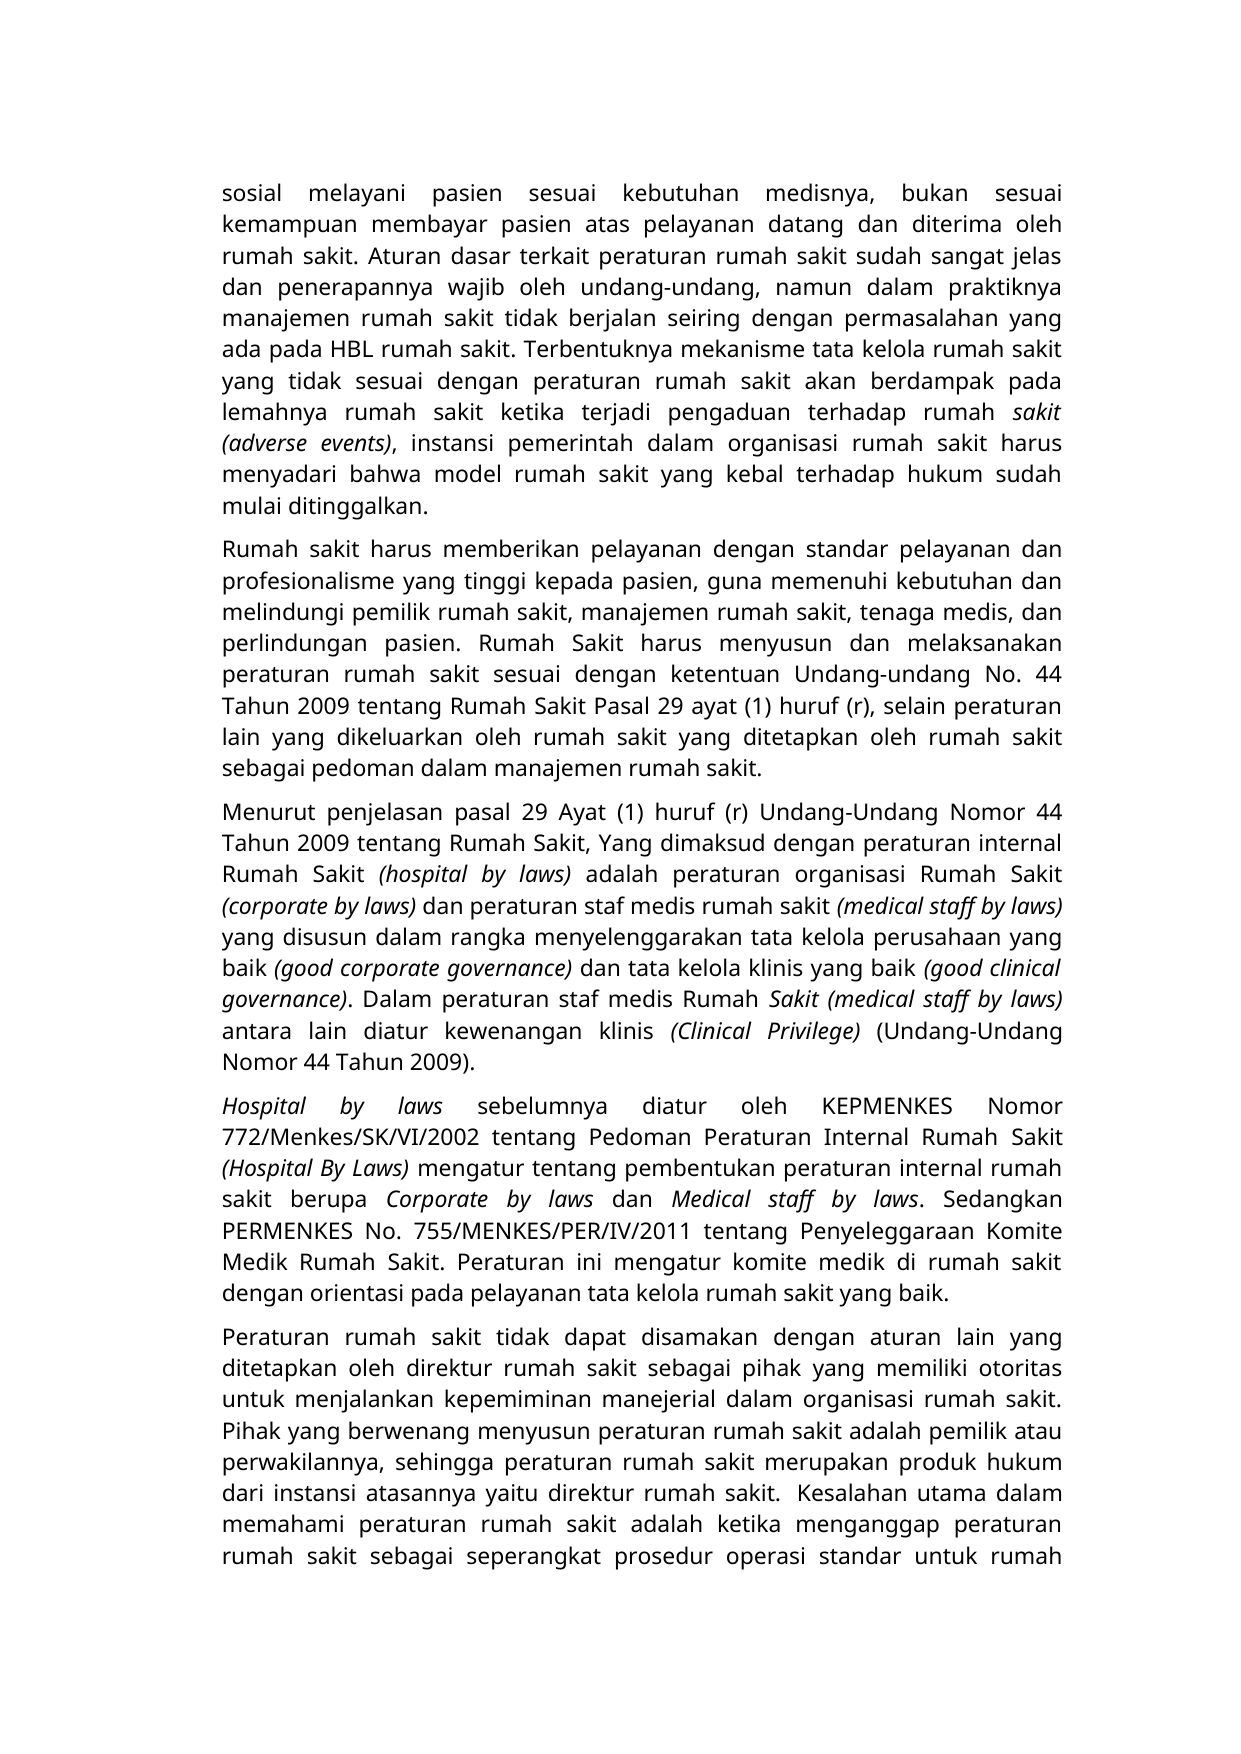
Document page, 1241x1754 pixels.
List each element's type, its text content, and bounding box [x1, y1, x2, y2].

text Menurut penjelasan pasal 29 Ayat (1) huruf (r) Undang-Undang Nomor 44 Tahun 2009 tentang Rumah Sakit, Yang dimaksud dengan peraturan internal Rumah Sakit (hospital by laws) adalah peraturan organisasi Rumah Sakit (corporate by laws) dan peraturan staf medis rumah sakit (medical staff by laws) yang disusun dalam rangka menyelenggarakan tata kelola perusahaan yang baik (good corporate governance) dan tata kelola klinis yang baik (good clinical governance). Dalam peraturan staf medis Rumah Sakit (medical staff by laws) antara lain diatur kewenangan klinis (Clinical Privilege) (Undang-Undang Nomor 44 Tahun 2009). [222, 796, 1063, 1077]
text Rumah sakit harus memberikan pelayanan dengan standar pelayanan dan profesionalisme yang tinggi kepada pasien, guna memenuhi kebutuhan dan melindungi pemilik rumah sakit, manajemen rumah sakit, tenaga medis, dan perlindungan pasien. Rumah Sakit harus menyusun dan melaksanakan peraturan rumah sakit sesuai dengan ketentuan Undang-undang No. 44 Tahun 2009 tentang Rumah Sakit Pasal 29 ayat (1) huruf (r), selain peraturan lain yang dikeluarkan oleh rumah sakit yang ditetapkan oleh rumah sakit sebagai pedoman dalam manajemen rumah sakit. [222, 533, 1063, 783]
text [222, 1321, 1063, 1571]
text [222, 177, 1063, 521]
text Hospital by laws sebelumnya diatur oleh KEPMENKES Nomor 772/Menkes/SK/VI/2002 tentang Pedoman Peraturan Internal Rumah Sakit (Hospital By Laws) mengatur tentang pembentukan peraturan internal rumah sakit berupa Corporate by laws dan Medical staff by laws. Sedangkan PERMENKES No. 755/MENKES/PER/IV/2011 tentang Penyeleggaraan Komite Medik Rumah Sakit. Peraturan ini mengatur komite medik di rumah sakit dengan orientasi pada pelayanan tata kelola rumah sakit yang baik. [222, 1090, 1063, 1308]
